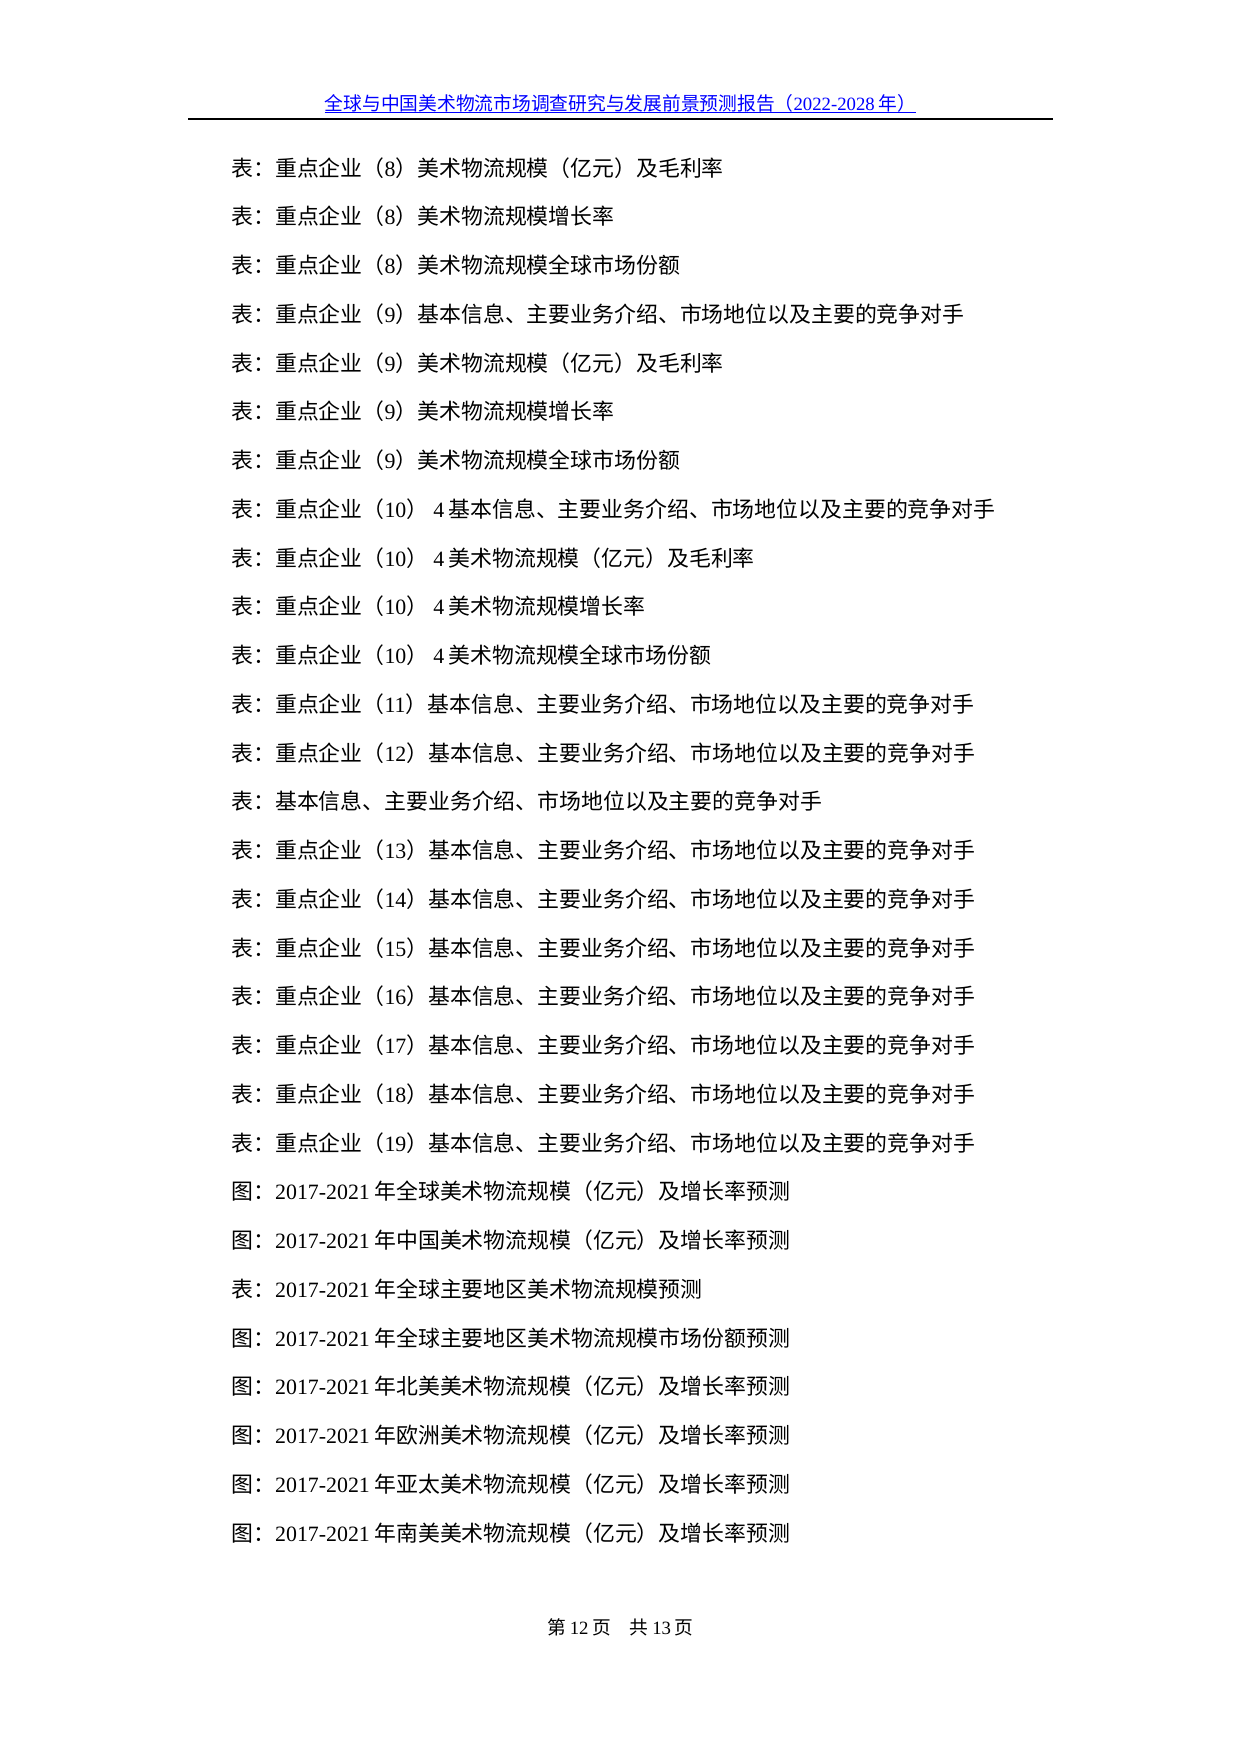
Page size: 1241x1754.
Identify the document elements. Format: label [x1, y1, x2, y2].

text [187, 150, 1053, 1548]
